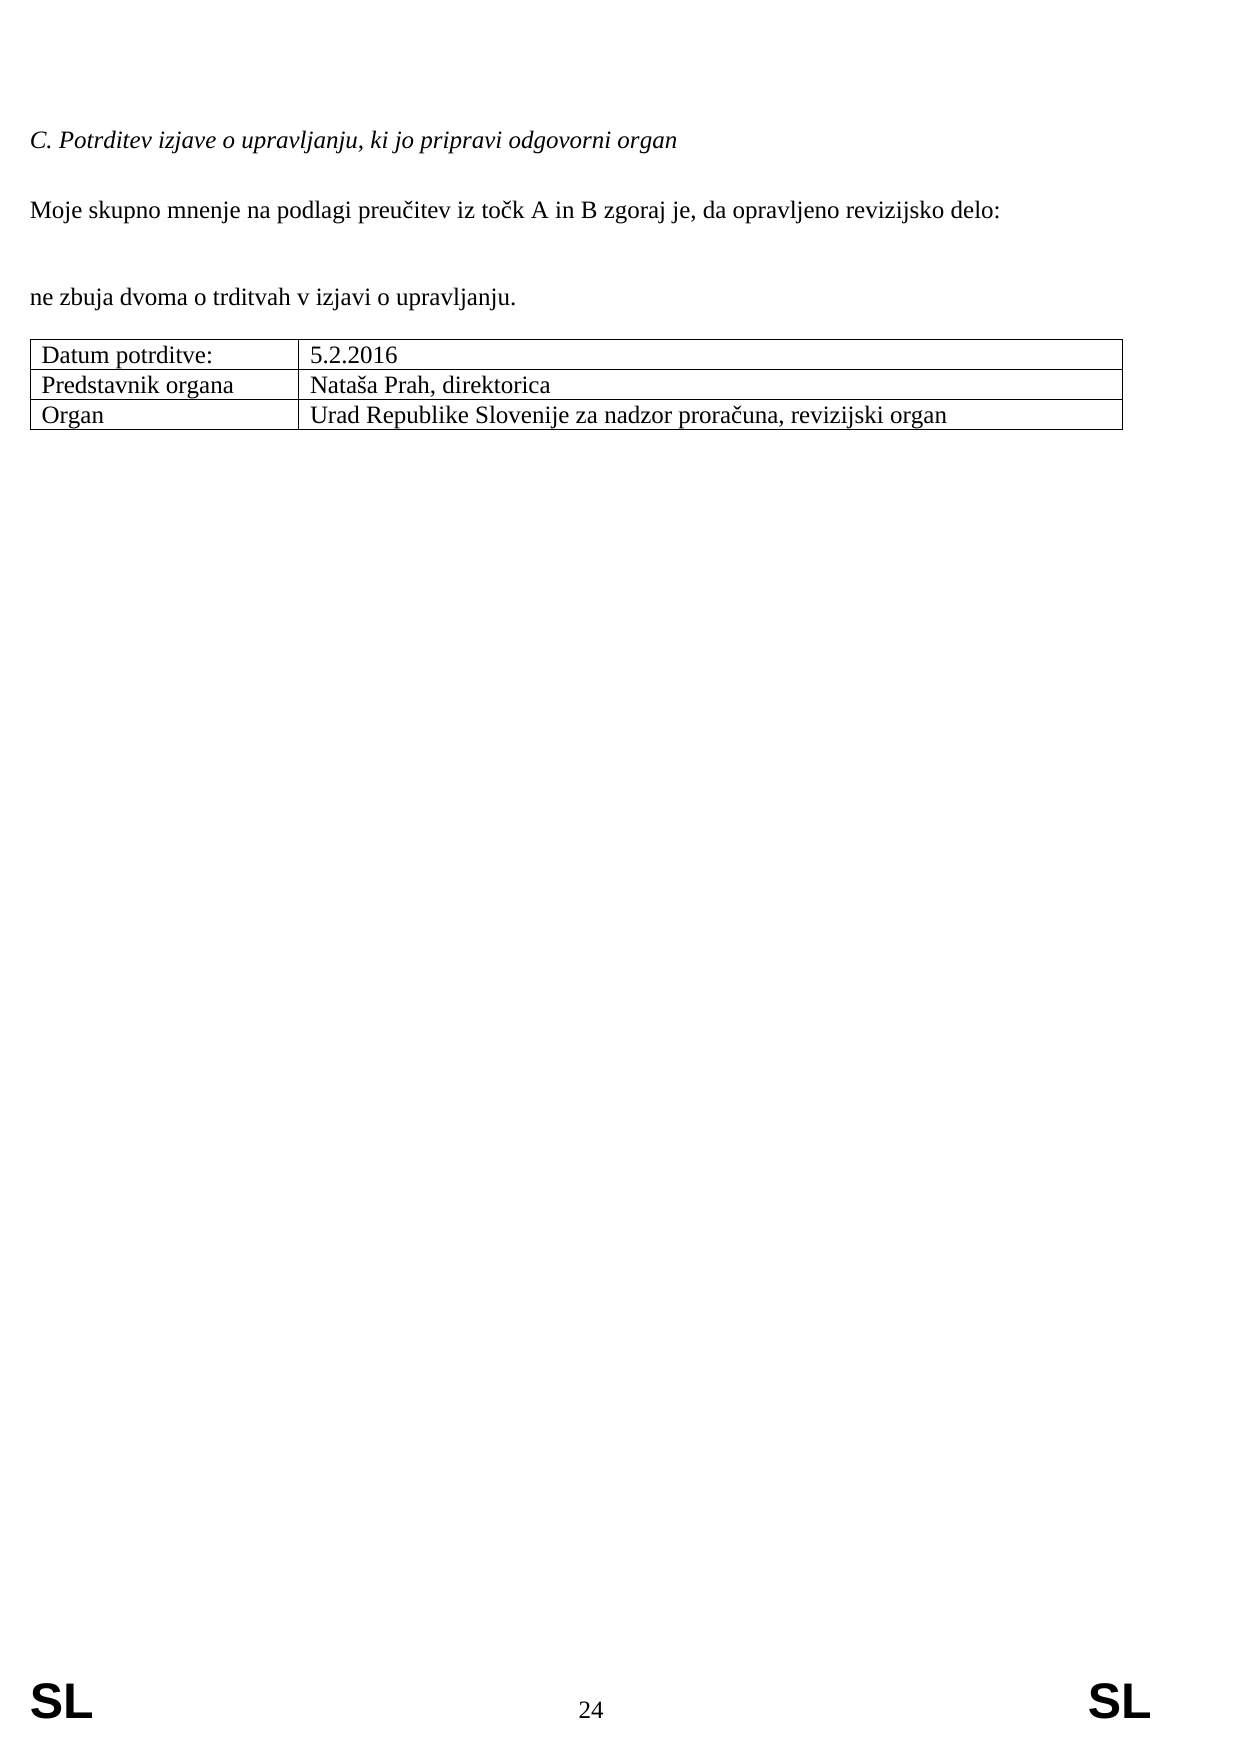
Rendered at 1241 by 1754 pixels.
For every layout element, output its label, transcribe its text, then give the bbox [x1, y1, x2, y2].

table_cell Organ [31, 400, 298, 428]
subtitle C. Potrditev izjave o upravljanju, ki jo pripravi odgovorni organ [29, 125, 1122, 154]
table_header Datum potrditve: [31, 340, 298, 369]
table_header 5.2.2016 [299, 340, 1122, 369]
table_cell Urad Republike Slovenije za nadzor proračuna, revizijski organ [299, 400, 1122, 428]
table_cell Nataša Prah, direktorica [299, 370, 1122, 399]
table_cell Predstavnik organa [31, 370, 298, 399]
text ne zbuja dvoma o trditvah v izjavi o upravljanju. [29, 282, 1122, 310]
text Moje skupno mnenje na podlagi preučitev iz točk A in B zgoraj je, da opravljeno revizijsko delo: [29, 195, 1122, 224]
